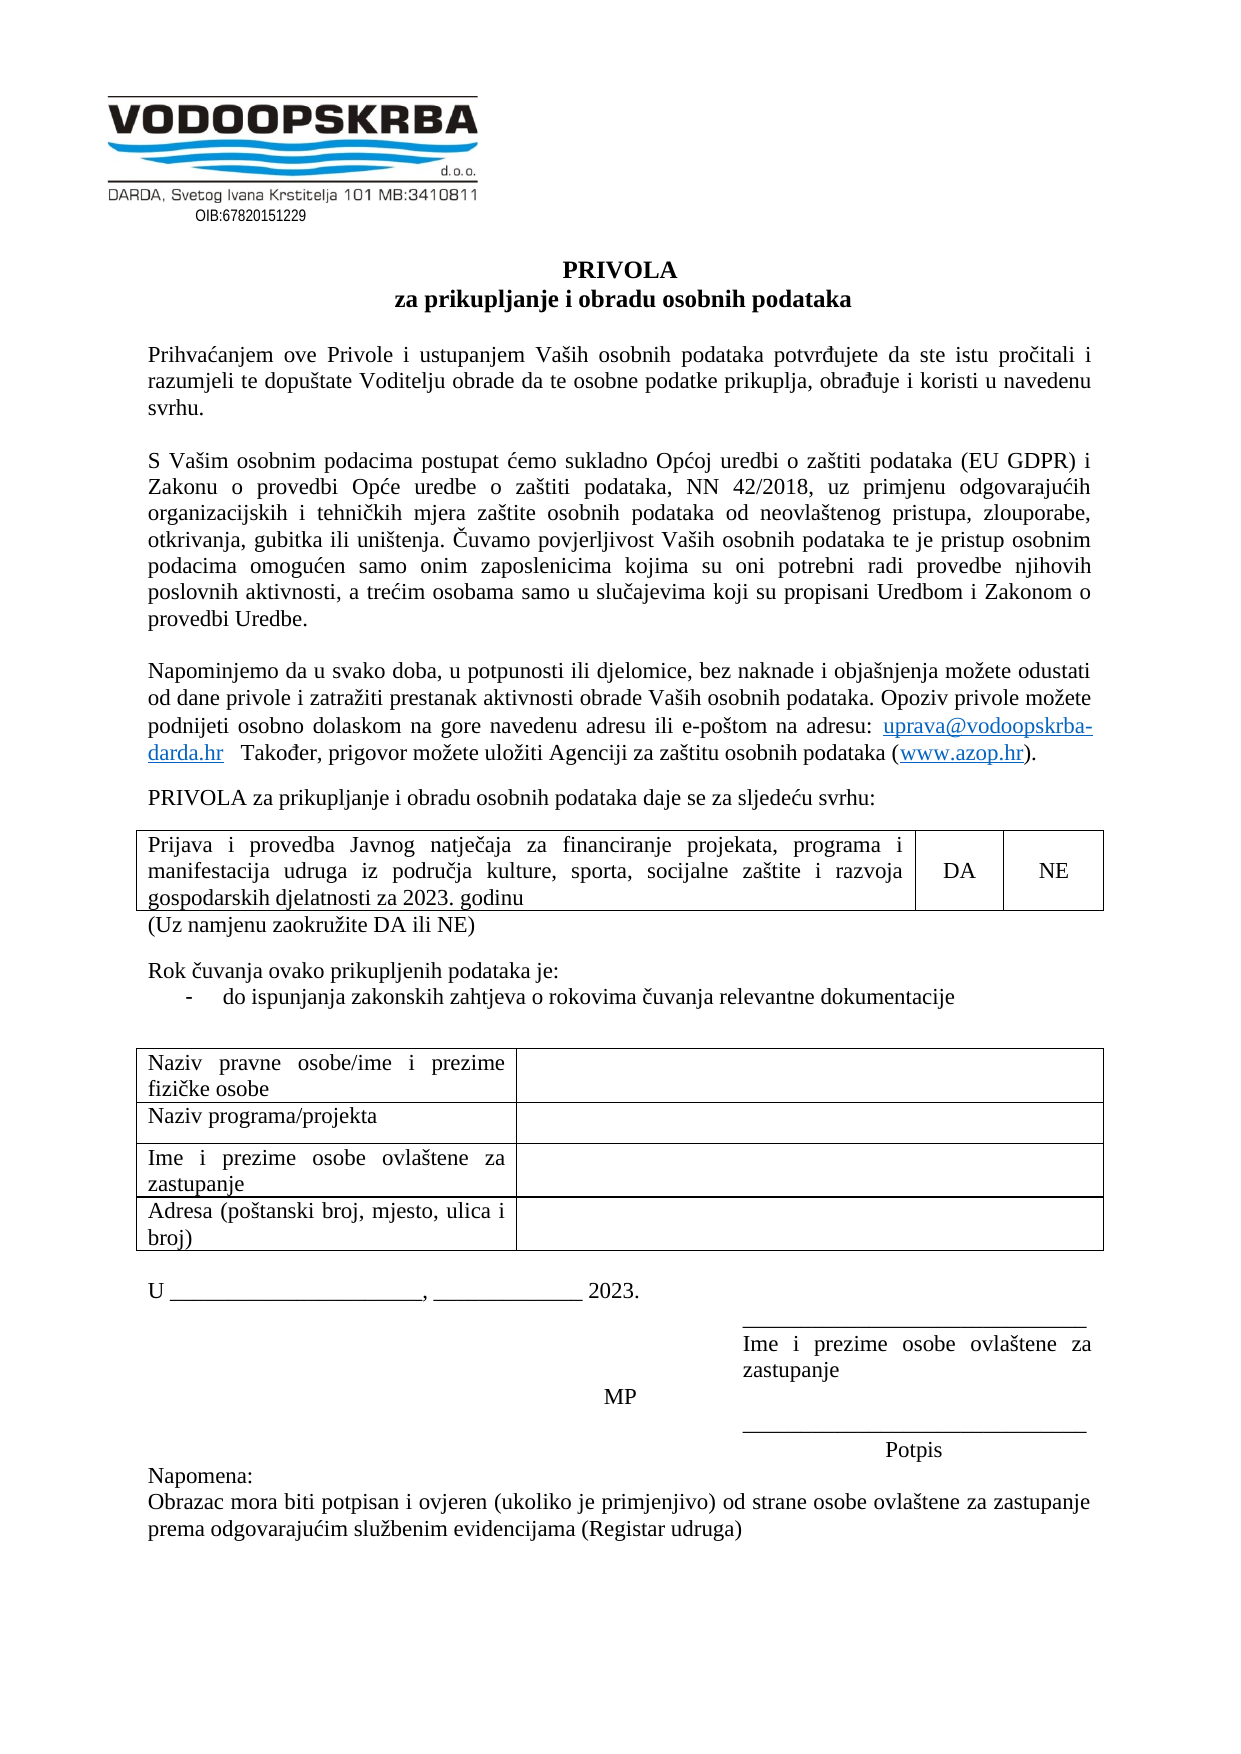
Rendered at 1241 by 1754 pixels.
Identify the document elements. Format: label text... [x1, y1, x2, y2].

table_cell [517, 1198, 1103, 1250]
text OIB:67820151229 [148, 148, 1093, 226]
text Rok čuvanja ovako prikupljenih podataka je: [148, 957, 1093, 983]
picture [107, 96, 478, 203]
text za prikupljanje i obradu osobnih podataka [148, 284, 1093, 312]
table_cell Ime i prezime osobe ovlaštene za zastupanje [137, 1144, 516, 1196]
text Obrazac mora biti potpisan i ovjeren (ukoliko je primjenjivo) od strane osobe ovlaštene za zastupanje prema odgovarajućim službenim evidencijama (Registar udruga) [148, 1488, 1093, 1541]
text Prihvaćanjem ove Privole i ustupanjem Vaših osobnih podataka potvrđujete da ste istu pročitali i razumjeli te dopuštate Voditelju obrade da te osobne podatke prikuplja, obrađuje i koristi u navedenu svrhu. [148, 341, 1093, 420]
table_cell [517, 1103, 1103, 1143]
text PRIVOLA [148, 255, 1093, 284]
text S Vašim osobnim podacima postupat ćemo sukladno Općoj uredbi o zaštiti podataka (EU GDPR) i Zakonu o provedbi Opće uredbe o zaštiti podataka, NN 42/2018, uz primjenu odgovarajućih organizacijskih i tehničkih mjera zaštite osobnih podataka od neovlaštenog pristupa, zlouporabe, otkrivanja, gubitka ili uništenja. Čuvamo povjerljivost Vaših osobnih podataka te je pristup osobnim podacima omogućen samo onim zaposlenicima kojima su oni potrebni radi provedbe njihovih poslovnih aktivnosti, a trećim osobama samo u slučajevima koji su propisani Uredbom i Zakonom o provedbi Uredbe. [148, 447, 1093, 631]
text (Uz namjenu zaokružite DA ili NE) [148, 911, 1093, 937]
text Napominjemo da u svako doba, u potpunosti ili djelomice, bez naknade i objašnjenja možete odustati od dane privole i zatražiti prestanak aktivnosti obrade Vaših osobnih podataka. Opoziv privole možete podnijeti osobno dolaskom na gore navedenu adresu ili e-poštom na adresu: uprava@vodoopskrba-darda.hr Također, prigovor možete uložiti Agenciji za zaštitu osobnih podataka (www.azop.hr). [148, 657, 1093, 765]
table_header Prijava i provedba Javnog natječaja za financiranje projekata, programa i manifestacija udruga iz područja kulture, sporta, socijalne zaštite i razvoja gospodarskih djelatnosti za 2023. godinu [137, 831, 915, 910]
text Ime i prezime osobe ovlaštene za zastupanje [743, 1330, 1093, 1383]
table_header [517, 1049, 1103, 1102]
text ______________________________ [743, 1409, 1093, 1436]
text ______________________________ [743, 1304, 1093, 1330]
table_header NE [1004, 831, 1103, 910]
table_cell Naziv programa/projekta [137, 1103, 516, 1143]
table_cell Adresa (poštanski broj, mjesto, ulica i broj) [137, 1198, 516, 1250]
text Potpis [743, 1436, 1093, 1462]
table_cell [517, 1144, 1103, 1196]
text U ______________________, _____________ 2023. [148, 1277, 1093, 1304]
table_header DA [916, 831, 1003, 910]
text PRIVOLA za prikupljanje i obradu osobnih podataka daje se za sljedeću svrhu: [148, 784, 1093, 811]
table_header Naziv pravne osobe/ime i prezime fizičke osobe [137, 1049, 516, 1102]
list do ispunjanja zakonskih zahtjeva o rokovima čuvanja relevantne dokumentacije [185, 983, 1093, 1009]
text MP [148, 1383, 1093, 1409]
text Napomena: [148, 1462, 1093, 1488]
